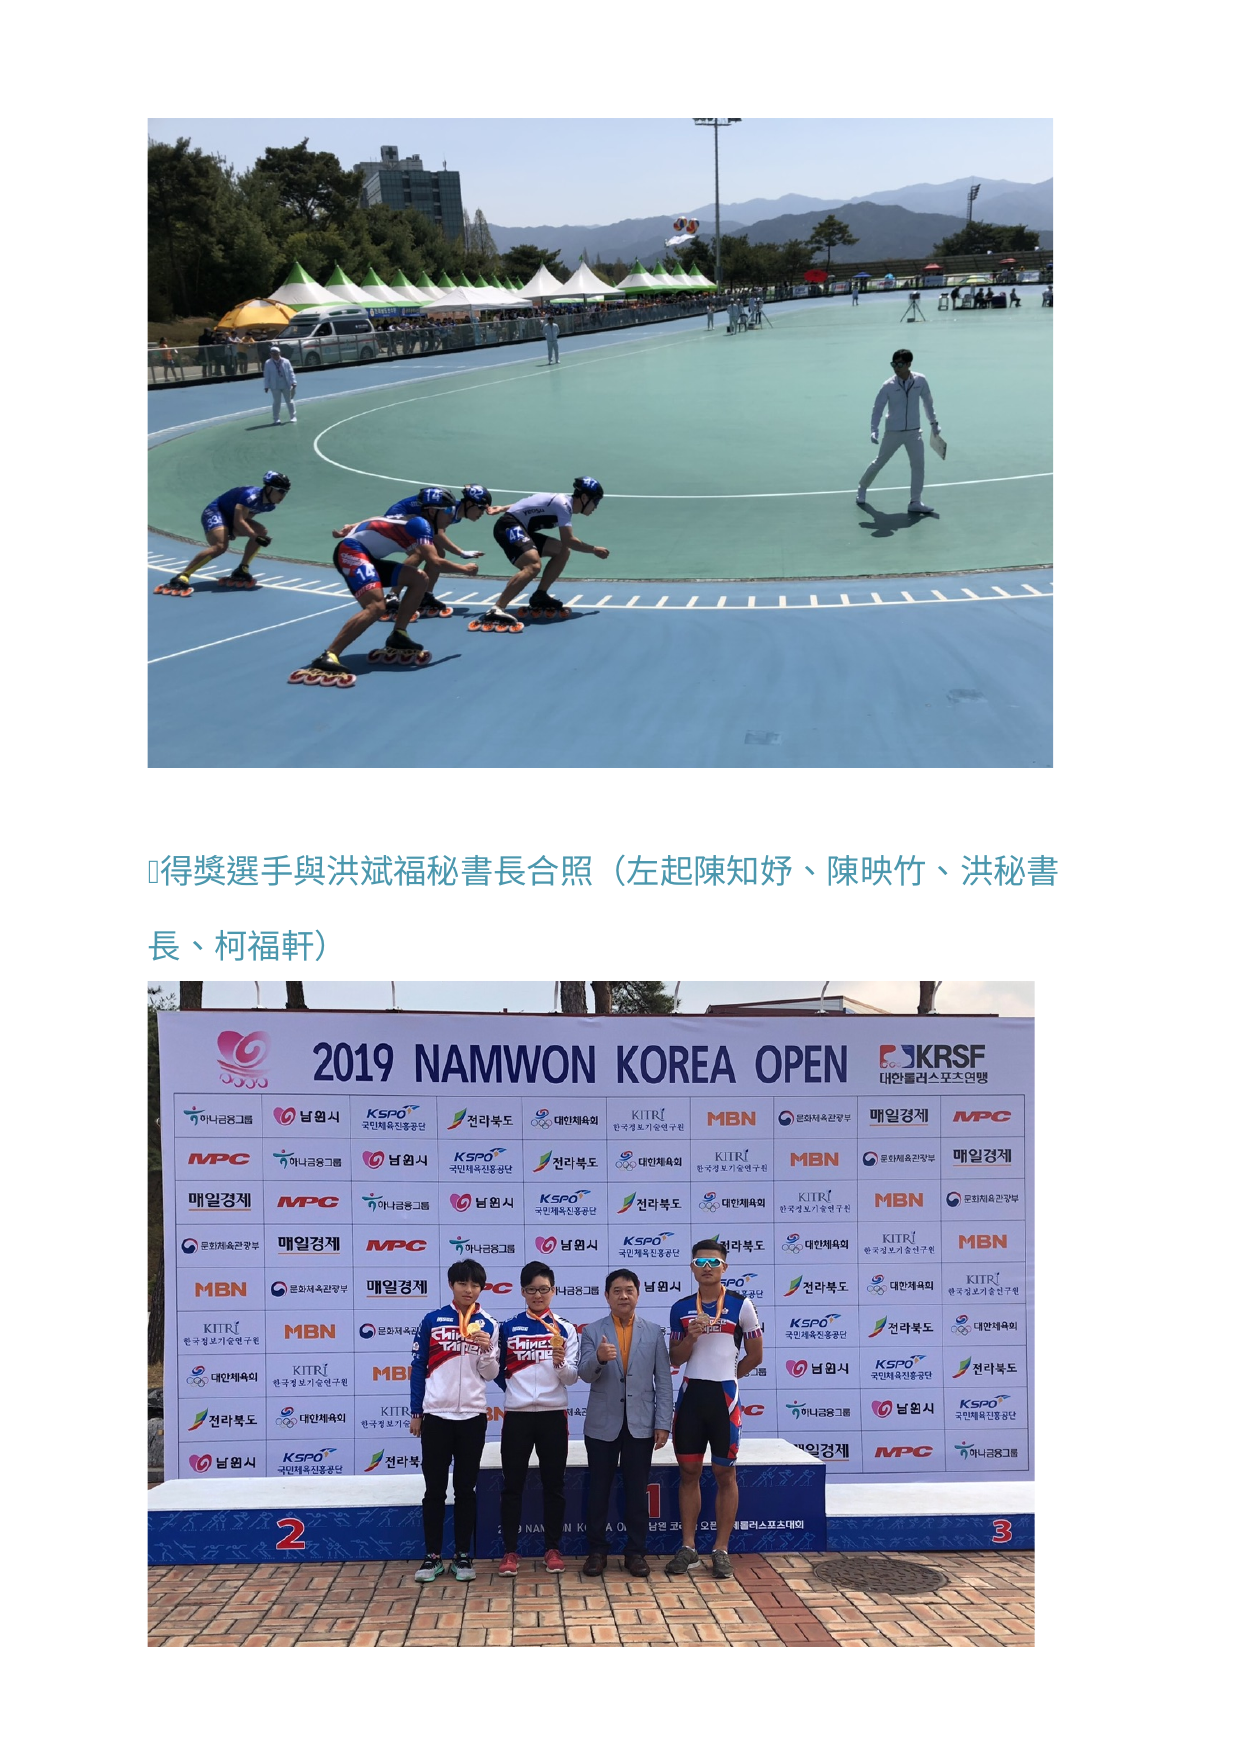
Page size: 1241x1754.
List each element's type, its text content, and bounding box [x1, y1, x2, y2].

text 得獎選手與洪斌福秘書長合照（左起陳知妤、陳映竹、洪秘書長、柯福軒） [148, 831, 1092, 981]
picture [147, 981, 1035, 1647]
picture [147, 118, 1054, 768]
